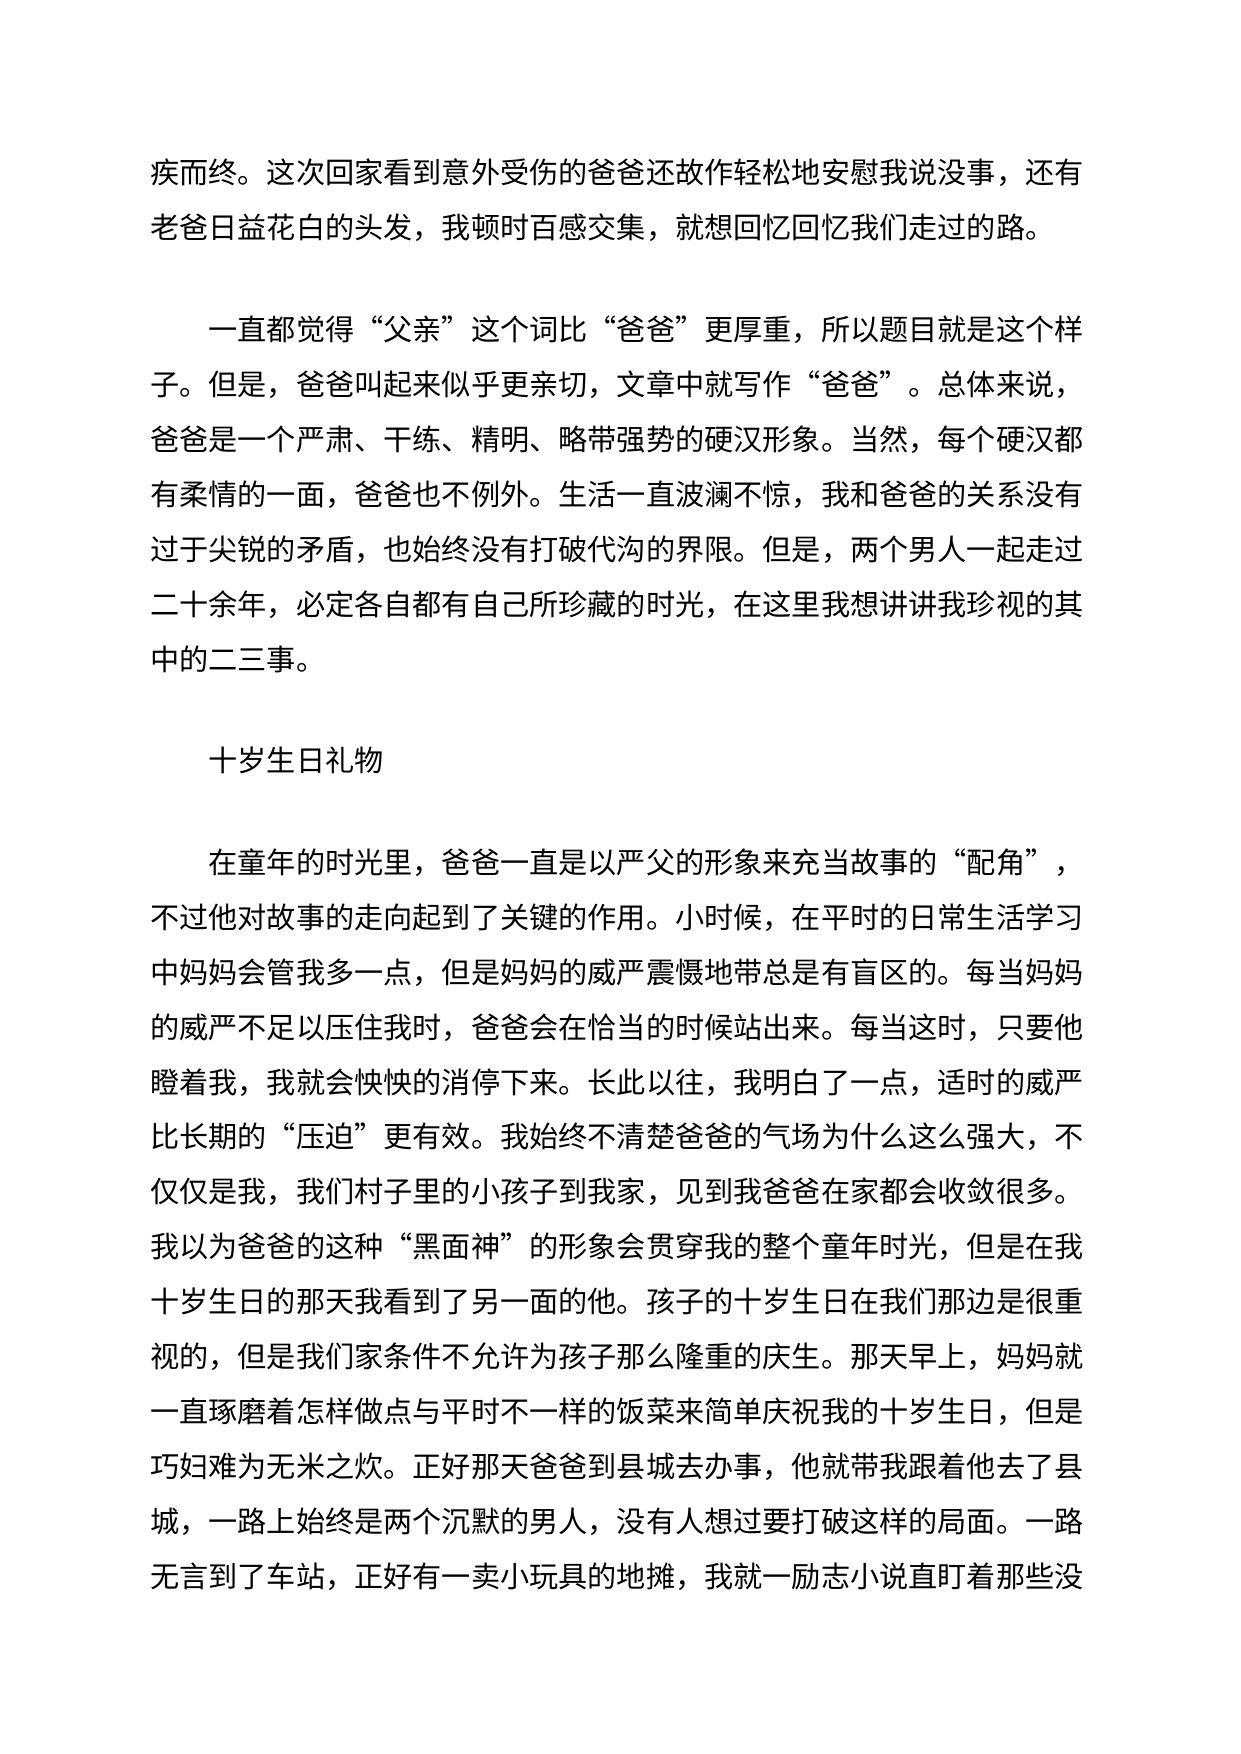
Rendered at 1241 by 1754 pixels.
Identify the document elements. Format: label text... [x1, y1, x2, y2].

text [150, 150, 1090, 247]
text 十岁生日礼物 [150, 738, 1090, 780]
text 一直都觉得“父亲”这个词比“爸爸”更厚重，所以题目就是这个样子。但是，爸爸叫起来似乎更亲切，文章中就写作“爸爸”。总体来说，爸爸是一个严肃、干练、精明、略带强势的硬汉形象。当然，每个硬汉都有柔情的一面，爸爸也不例外。生活一直波澜不惊，我和爸爸的关系没有过于尖锐的矛盾，也始终没有打破代沟的界限。但是，两个男人一起走过二十余年，必定各自都有自己所珍藏的时光，在这里我想讲讲我珍视的其中的二三事。 [150, 307, 1090, 678]
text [150, 839, 1090, 1596]
